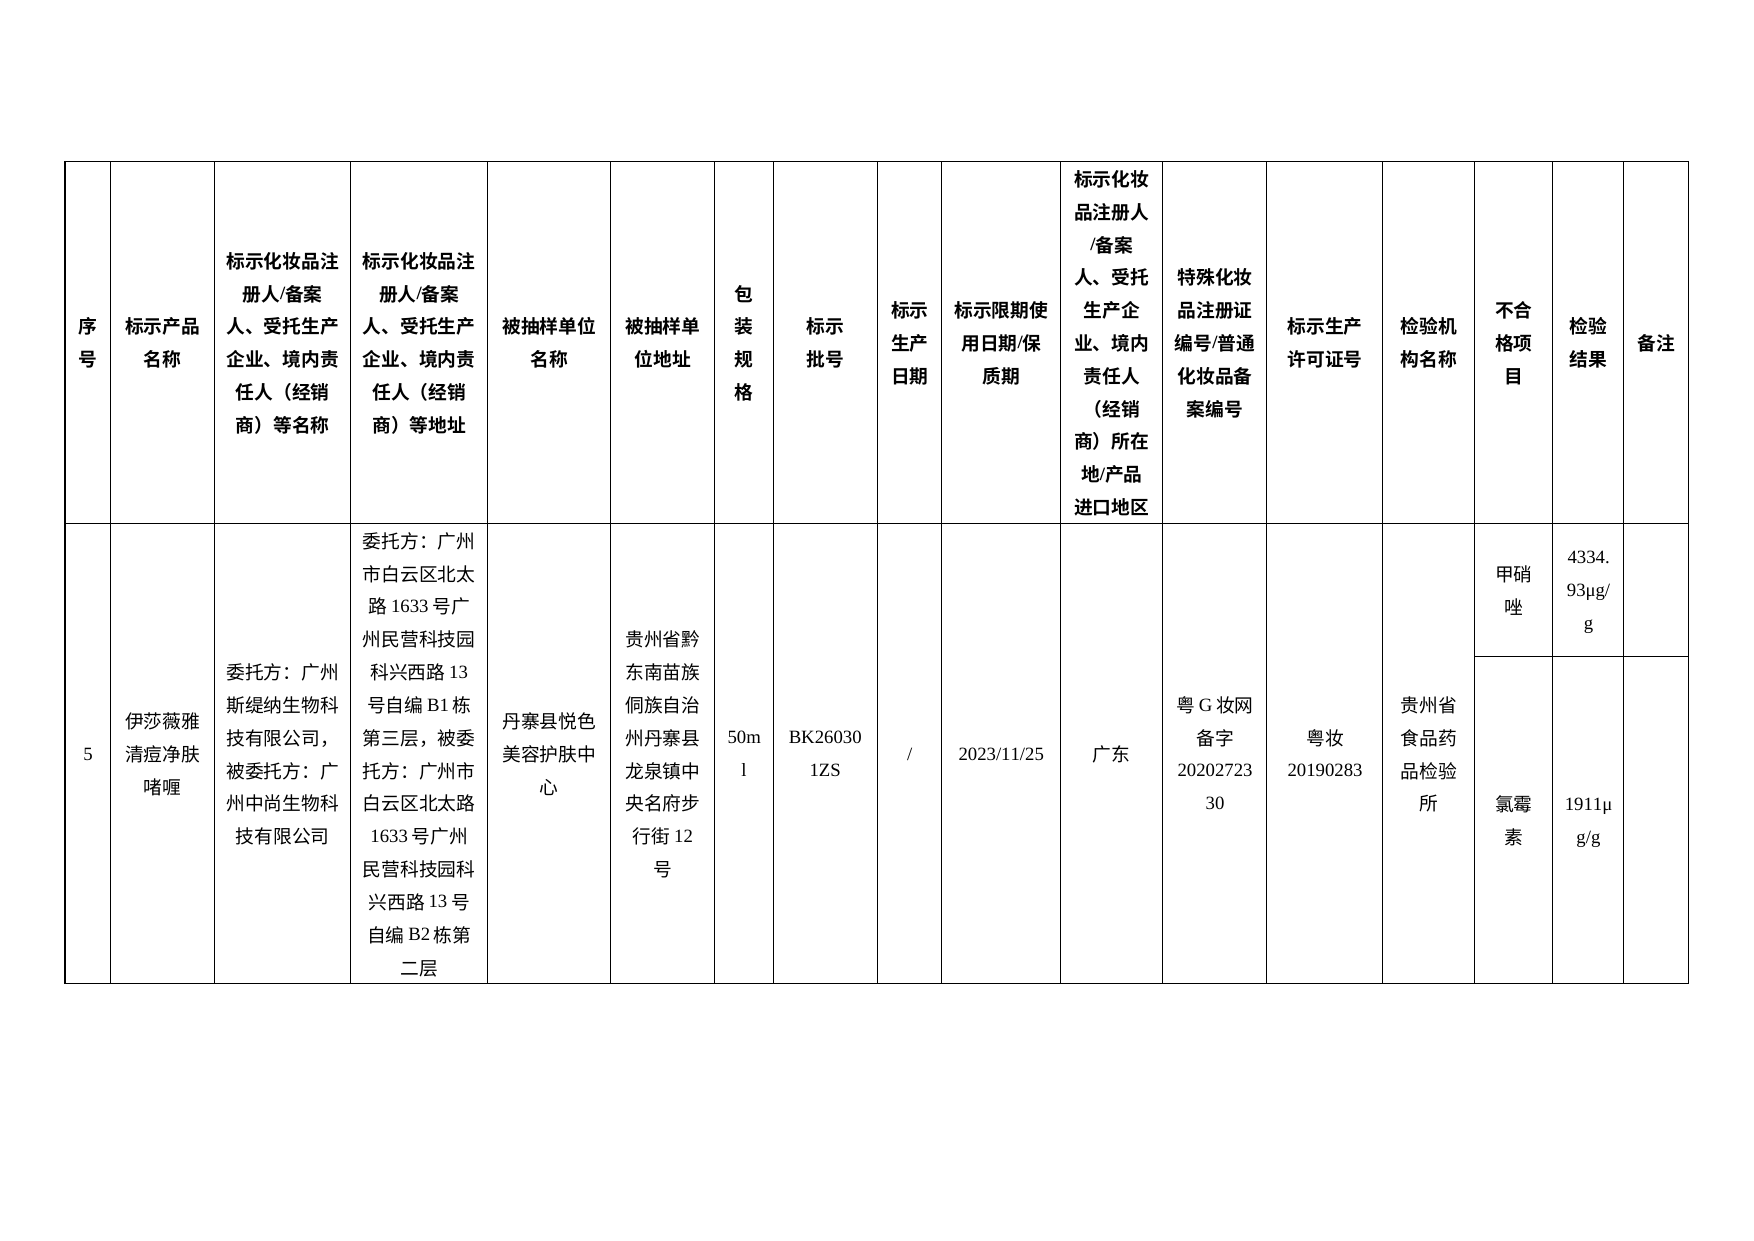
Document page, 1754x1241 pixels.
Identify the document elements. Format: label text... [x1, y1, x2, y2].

table_header 特殊化妆品注册证编号/普通化妆品备案编号 [1163, 162, 1266, 523]
table_header 标示产品名称 [111, 162, 214, 523]
table_header 标示限期使用日期/保质期 [942, 162, 1060, 523]
table_cell [1624, 524, 1688, 656]
table_header 包装规格 [715, 162, 773, 523]
table_cell 粤G妆网备字2020272330 [1163, 524, 1266, 983]
table_cell 丹寨县悦色美容护肤中心 [488, 524, 610, 983]
table_header 被抽样单位名称 [488, 162, 610, 523]
table_cell 委托方：广州斯缇纳生物科技有限公司，被委托方：广州中尚生物科技有限公司 [215, 524, 350, 983]
table_header 标示生产日期 [878, 162, 941, 523]
table_header 被抽样单位地址 [611, 162, 714, 523]
table_cell 伊莎薇雅清痘净肤啫喱 [111, 524, 214, 983]
table_header 标示化妆品注册人/备案人、受托生产企业、境内责任人（经销商）所在地/产品进口地区 [1061, 162, 1162, 523]
table_cell 50ml [715, 524, 773, 983]
table_header 序号 [66, 162, 110, 523]
table_cell 氯霉素 [1475, 657, 1552, 983]
table_header 标示生产许可证号 [1267, 162, 1382, 523]
table_cell 甲硝唑 [1475, 524, 1552, 656]
table_cell [1624, 657, 1688, 983]
table_cell 广东 [1061, 524, 1162, 983]
table_header 不合格项目 [1475, 162, 1552, 523]
table_cell 1911μg/g [1553, 657, 1623, 983]
table_header 检验 结果 [1553, 162, 1623, 523]
table_header 标示化妆品注册人/备案人、受托生产企业、境内责任人（经销商）等名称 [215, 162, 350, 523]
table_cell 2023/11/25 [942, 524, 1060, 983]
table_cell 粤妆20190283 [1267, 524, 1382, 983]
table_header 检验机构名称 [1383, 162, 1474, 523]
table_cell 委托方：广州市白云区北太路1633号广州民营科技园科兴西路13号自编B1栋第三层，被委托方：广州市白云区北太路1633号广州民营科技园科兴西路13号自编B2栋第二层 [351, 524, 487, 983]
table_header 标示化妆品注册人/备案人、受托生产企业、境内责任人（经销商）等地址 [351, 162, 487, 523]
table_cell BK260301ZS [774, 524, 877, 983]
table_header 备注 [1624, 162, 1688, 523]
table_header 标示 批号 [774, 162, 877, 523]
table_cell 5 [66, 524, 110, 983]
table_cell / [878, 524, 941, 983]
table_cell 4334.93μg/g [1553, 524, 1623, 656]
table_cell 贵州省食品药品检验所 [1383, 524, 1474, 983]
table_cell 贵州省黔东南苗族侗族自治州丹寨县龙泉镇中央名府步行街12号 [611, 524, 714, 983]
